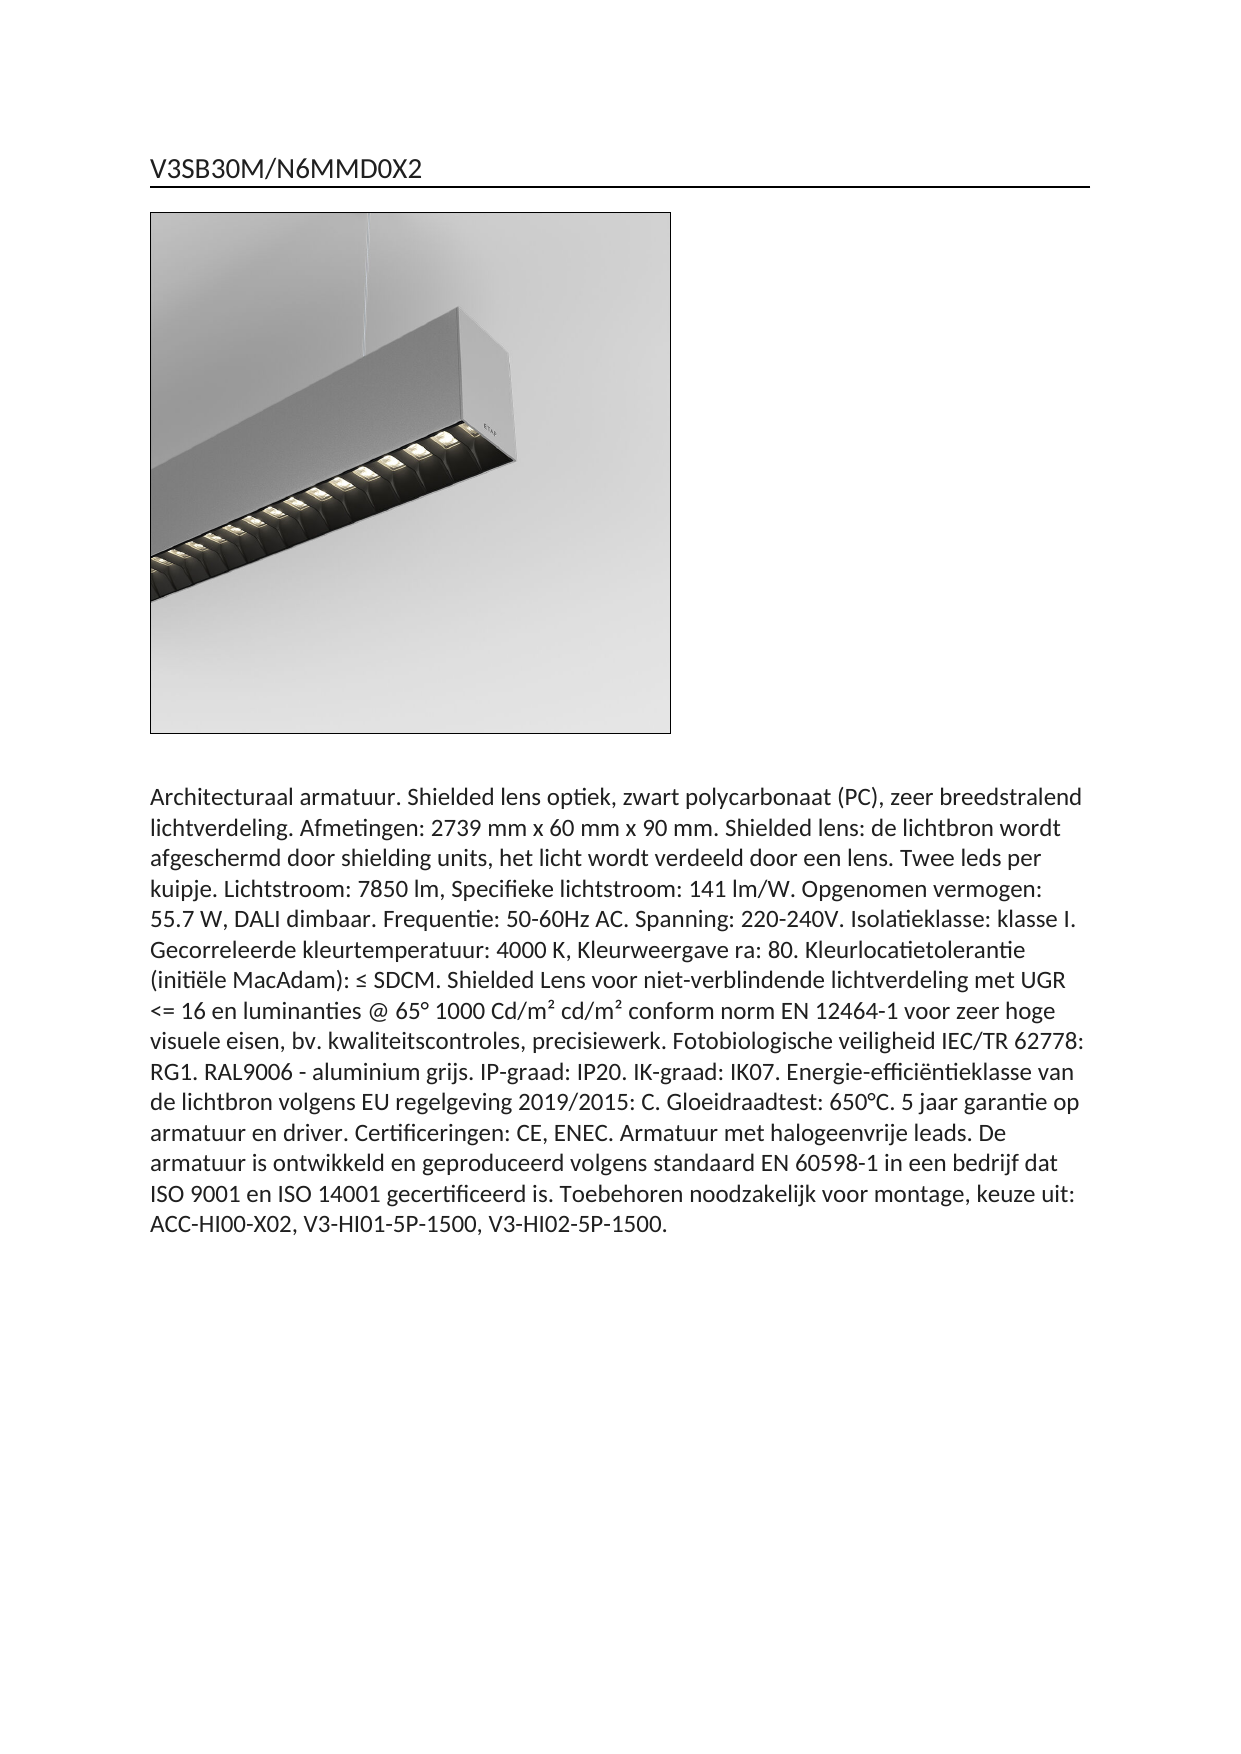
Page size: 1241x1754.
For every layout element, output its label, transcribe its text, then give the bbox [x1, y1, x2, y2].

text V3SB30M/N6MMD0X2 [150, 150, 1090, 186]
picture [151, 213, 670, 733]
text Architecturaal armatuur. Shielded lens optiek, zwart polycarbonaat (PC), zeer breedstralend lichtverdeling. Afmetingen: 2739 mm x 60 mm x 90 mm. Shielded lens: de lichtbron wordt afgeschermd door shielding units, het licht wordt verdeeld door een lens. Twee leds per kuipje. Lichtstroom: 7850 lm, Specifieke lichtstroom: 141 lm/W. Opgenomen vermogen: 55.7 W, DALI dimbaar. Frequentie: 50-60Hz AC. Spanning: 220-240V. Isolatieklasse: klasse I. Gecorreleerde kleurtemperatuur: 4000 K, Kleurweergave ra: 80. Kleurlocatietolerantie (initiële MacAdam): ≤ SDCM. Shielded Lens voor niet-verblindende lichtverdeling met UGR <= 16 en luminanties @ 65° 1000 Cd/m² cd/m² conform norm EN 12464-1 voor zeer hoge visuele eisen, bv. kwaliteitscontroles, precisiewerk. Fotobiologische veiligheid IEC/TR 62778: RG1. RAL9006 - aluminium grijs. IP-graad: IP20. IK-graad: IK07. Energie-efficiëntieklasse van de lichtbron volgens EU regelgeving 2019/2015: C. Gloeidraadtest: 650°C. 5 jaar garantie op armatuur en driver. Certificeringen: CE, ENEC. Armatuur met halogeenvrije leads. De armatuur is ontwikkeld en geproduceerd volgens standaard EN 60598-1 in een bedrijf dat ISO 9001 en ISO 14001 gecertificeerd is. Toebehoren noodzakelijk voor montage, keuze uit: ACC-HI00-X02, V3-HI01-5P-1500, V3-HI02-5P-1500. [150, 781, 1090, 1239]
